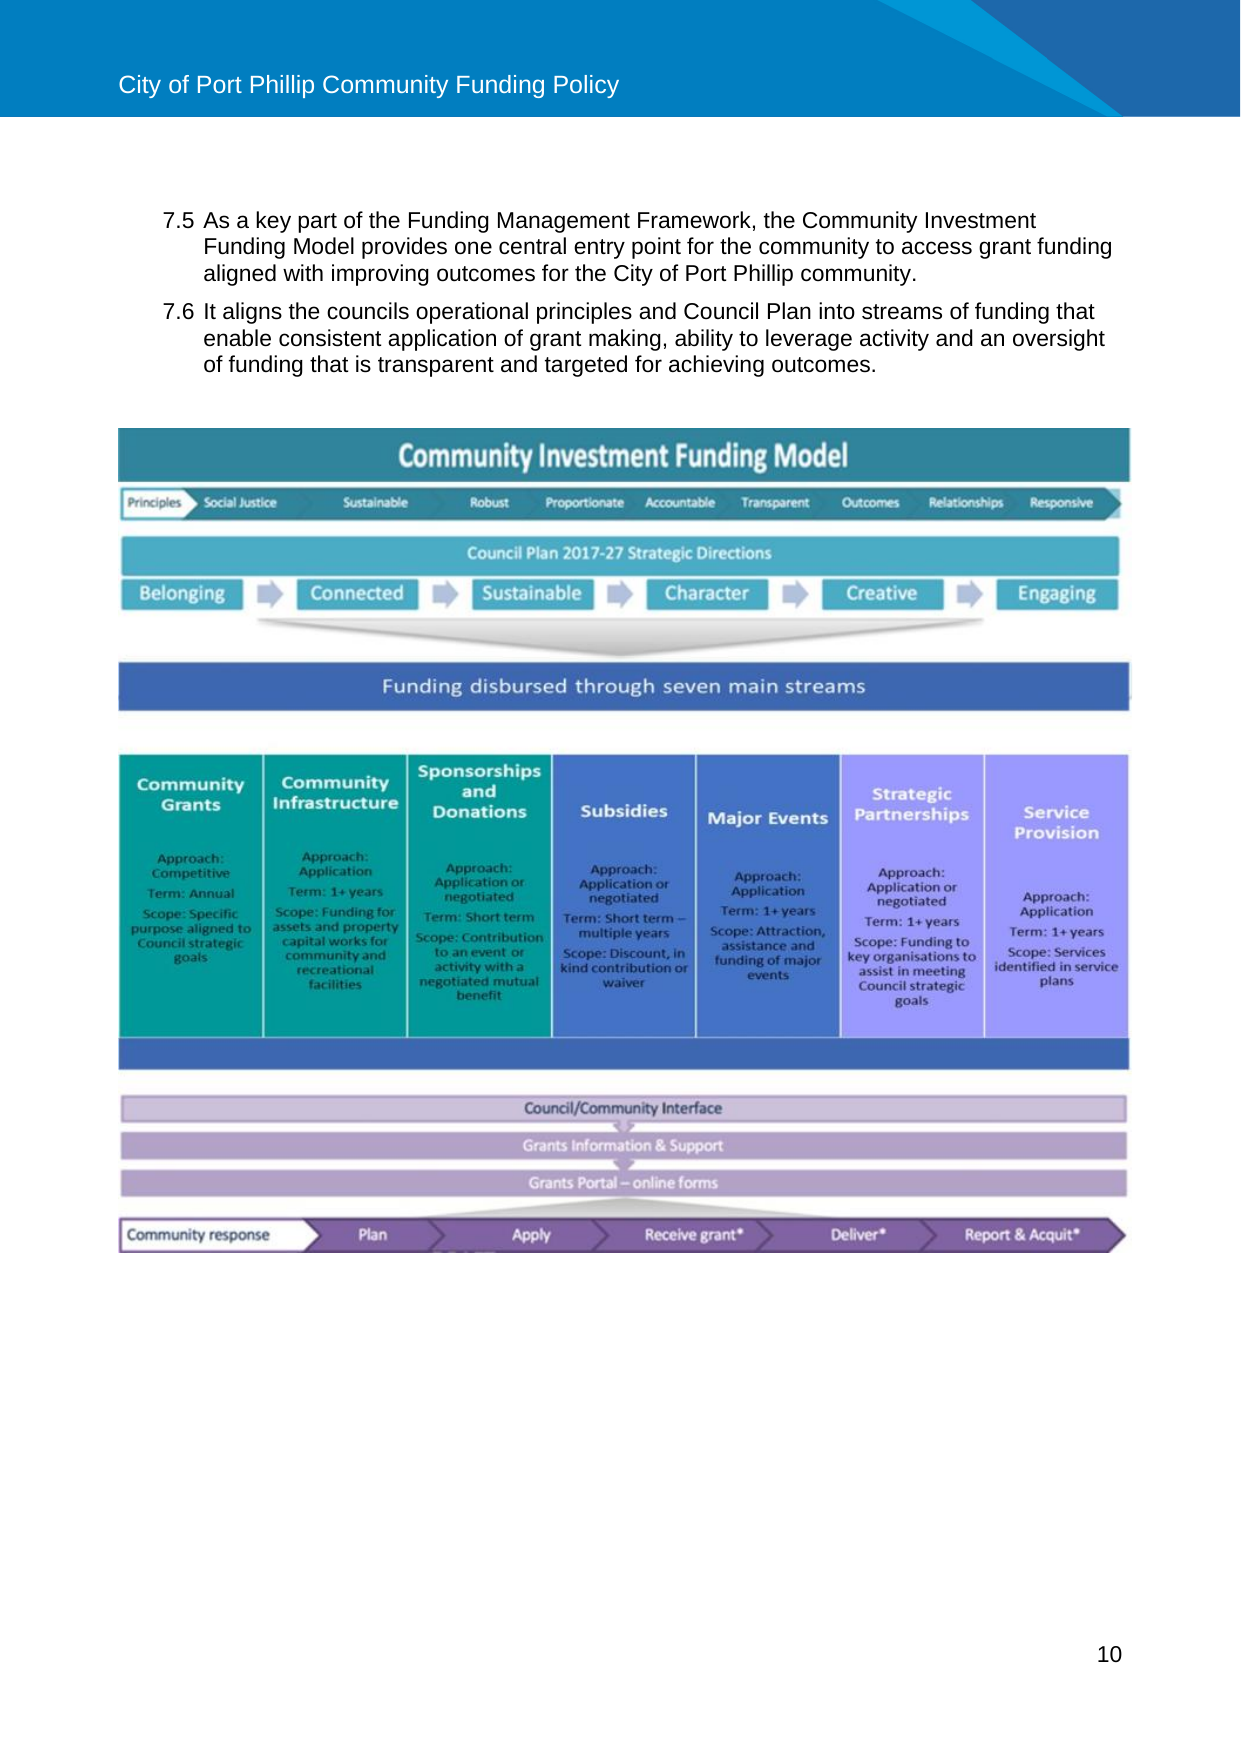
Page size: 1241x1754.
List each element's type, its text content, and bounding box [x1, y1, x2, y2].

list It aligns the councils operational principles and Council Plan into streams of funding that enable consistent application of grant making, ability to leverage activity and an oversight of funding that is transparent and targeted for achieving outcomes. [162, 298, 1122, 377]
picture [118, 428, 1133, 1253]
list As a key part of the Funding Management Framework, the Community Investment Funding Model provides one central entry point for the community to access grant funding aligned with improving outcomes for the City of Port Phillip community. [162, 207, 1122, 286]
picture [974, 0, 1241, 118]
